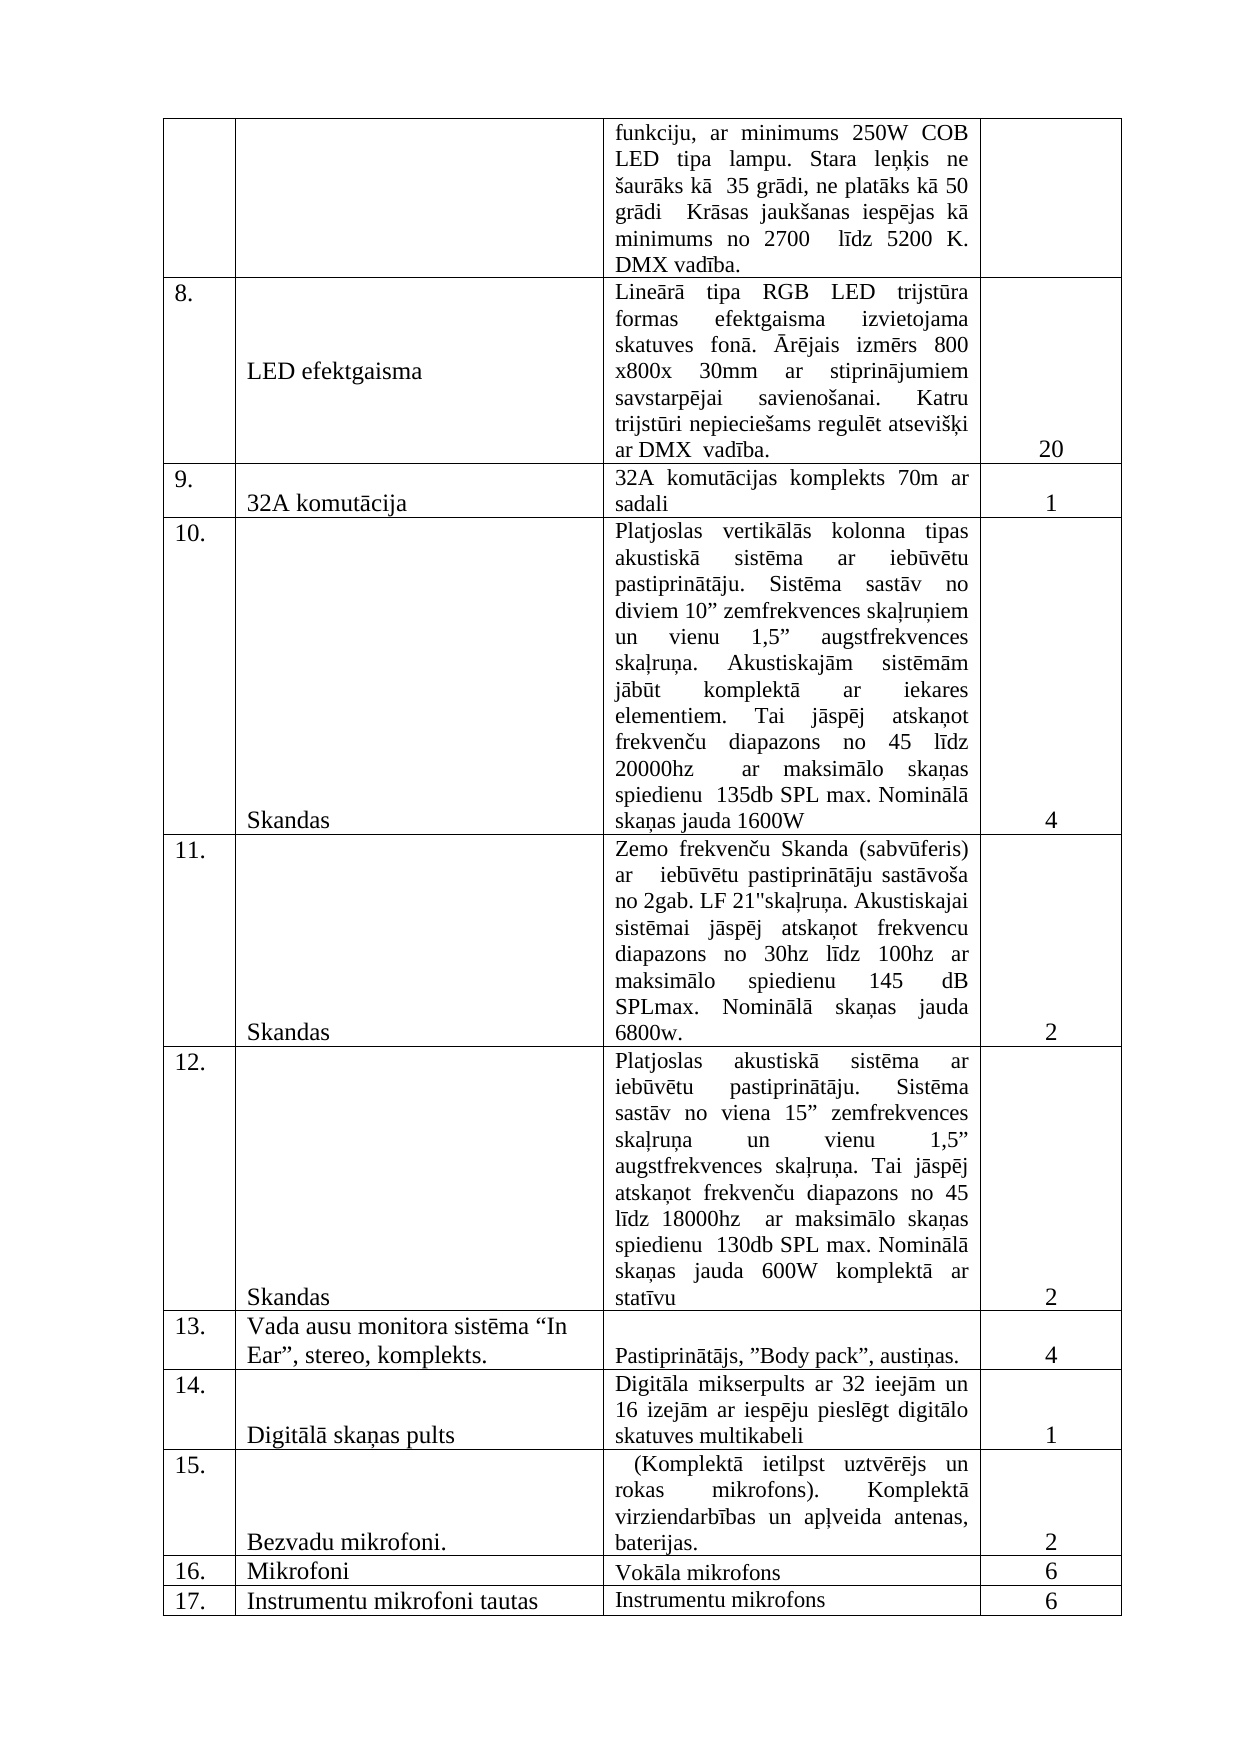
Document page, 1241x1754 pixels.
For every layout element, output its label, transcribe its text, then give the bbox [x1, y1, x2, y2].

table_cell Skandas [236, 518, 603, 834]
table_cell [164, 835, 235, 1046]
table_cell Mikrofoni [236, 1556, 603, 1585]
table_cell Platjoslas akustiskā sistēma ar iebūvētu pastiprinātāju. Sistēma sastāv no viena 15” zemfrekvences skaļruņa un vienu 1,5” augstfrekvences skaļruņa. Tai jāspēj atskaņot frekvenču diapazons no 45 līdz 18000hz ar maksimālo skaņas spiedienu 130db SPL max. Nominālā skaņas jauda 600W komplektā ar statīvu [604, 1047, 980, 1310]
table_cell [164, 1556, 235, 1585]
table_cell 4 [981, 119, 1121, 277]
table_cell 4 [981, 518, 1121, 834]
table_cell [164, 1450, 235, 1555]
table_cell 32A komutācijas komplekts 70m ar sadali [604, 464, 980, 517]
table_cell Lineārā tipa RGB LED trijstūra formas efektgaisma izvietojama skatuves fonā. Ārējais izmērs 800 x800x 30mm ar stiprinājumiem savstarpējai savienošanai. Katru trijstūri nepieciešams regulēt atsevišķi ar DMX vadība. [604, 278, 980, 463]
table_cell Pastiprinātājs, ”Body pack”, austiņas. [604, 1311, 980, 1369]
table_cell Digitālā skaņas pults [236, 1370, 603, 1449]
table_cell [164, 119, 235, 277]
table_cell Skandas [236, 835, 603, 1046]
table_cell 2 [981, 835, 1121, 1046]
table_cell 2 [981, 1450, 1121, 1555]
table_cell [604, 1586, 980, 1615]
table_cell Vokāla mikrofons [604, 1556, 980, 1585]
table_cell 4 [981, 1311, 1121, 1369]
table_cell Platjoslas vertikālās kolonna tipas akustiskā sistēma ar iebūvētu pastiprinātāju. Sistēma sastāv no diviem 10” zemfrekvences skaļruņiem un vienu 1,5” augstfrekvences skaļruņa. Akustiskajām sistēmām jābūt komplektā ar iekares elementiem. Tai jāspēj atskaņot frekvenču diapazons no 45 līdz 20000hz ar maksimālo skaņas spiedienu 135db SPL max. Nominālā skaņas jauda 1600W [604, 518, 980, 834]
table_cell [164, 464, 235, 517]
table_cell Vada ausu monitora sistēma “In Ear”, stereo, komplekts. [236, 1311, 603, 1369]
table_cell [604, 119, 980, 277]
table_cell 2 [981, 1047, 1121, 1310]
table_cell Skandas [236, 1047, 603, 1310]
table_cell (Komplektā ietilpst uztvērējs un rokas mikrofons). Komplektā virziendarbības un apļveida antenas, baterijas. [604, 1450, 980, 1555]
table_cell 1 [981, 464, 1121, 517]
table_cell [164, 278, 235, 463]
table_cell Digitāla mikserpults ar 32 ieejām un 16 izejām ar iespēju pieslēgt digitālo skatuves multikabeli [604, 1370, 980, 1449]
table_cell 6 [981, 1586, 1121, 1615]
table_cell [164, 1586, 235, 1615]
table_cell [164, 518, 235, 834]
table_cell 20 [981, 278, 1121, 463]
table_cell Zemo frekvenču Skanda (sabvūferis) ar iebūvētu pastiprinātāju sastāvoša no 2gab. LF 21"skaļruņa. Akustiskajai sistēmai jāspēj atskaņot frekvencu diapazons no 30hz līdz 100hz ar maksimālo spiedienu 145 dB SPLmax. Nominālā skaņas jauda 6800w. [604, 835, 980, 1046]
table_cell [236, 1586, 603, 1615]
table_cell [164, 1047, 235, 1310]
table_cell [164, 1311, 235, 1369]
table_cell 6 [981, 1556, 1121, 1585]
table_cell 1 [981, 1370, 1121, 1449]
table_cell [236, 119, 603, 277]
table_cell Bezvadu mikrofoni. [236, 1450, 603, 1555]
table_cell LED efektgaisma [236, 278, 603, 463]
table_cell 32A komutācija [236, 464, 603, 517]
table_cell [164, 1370, 235, 1449]
